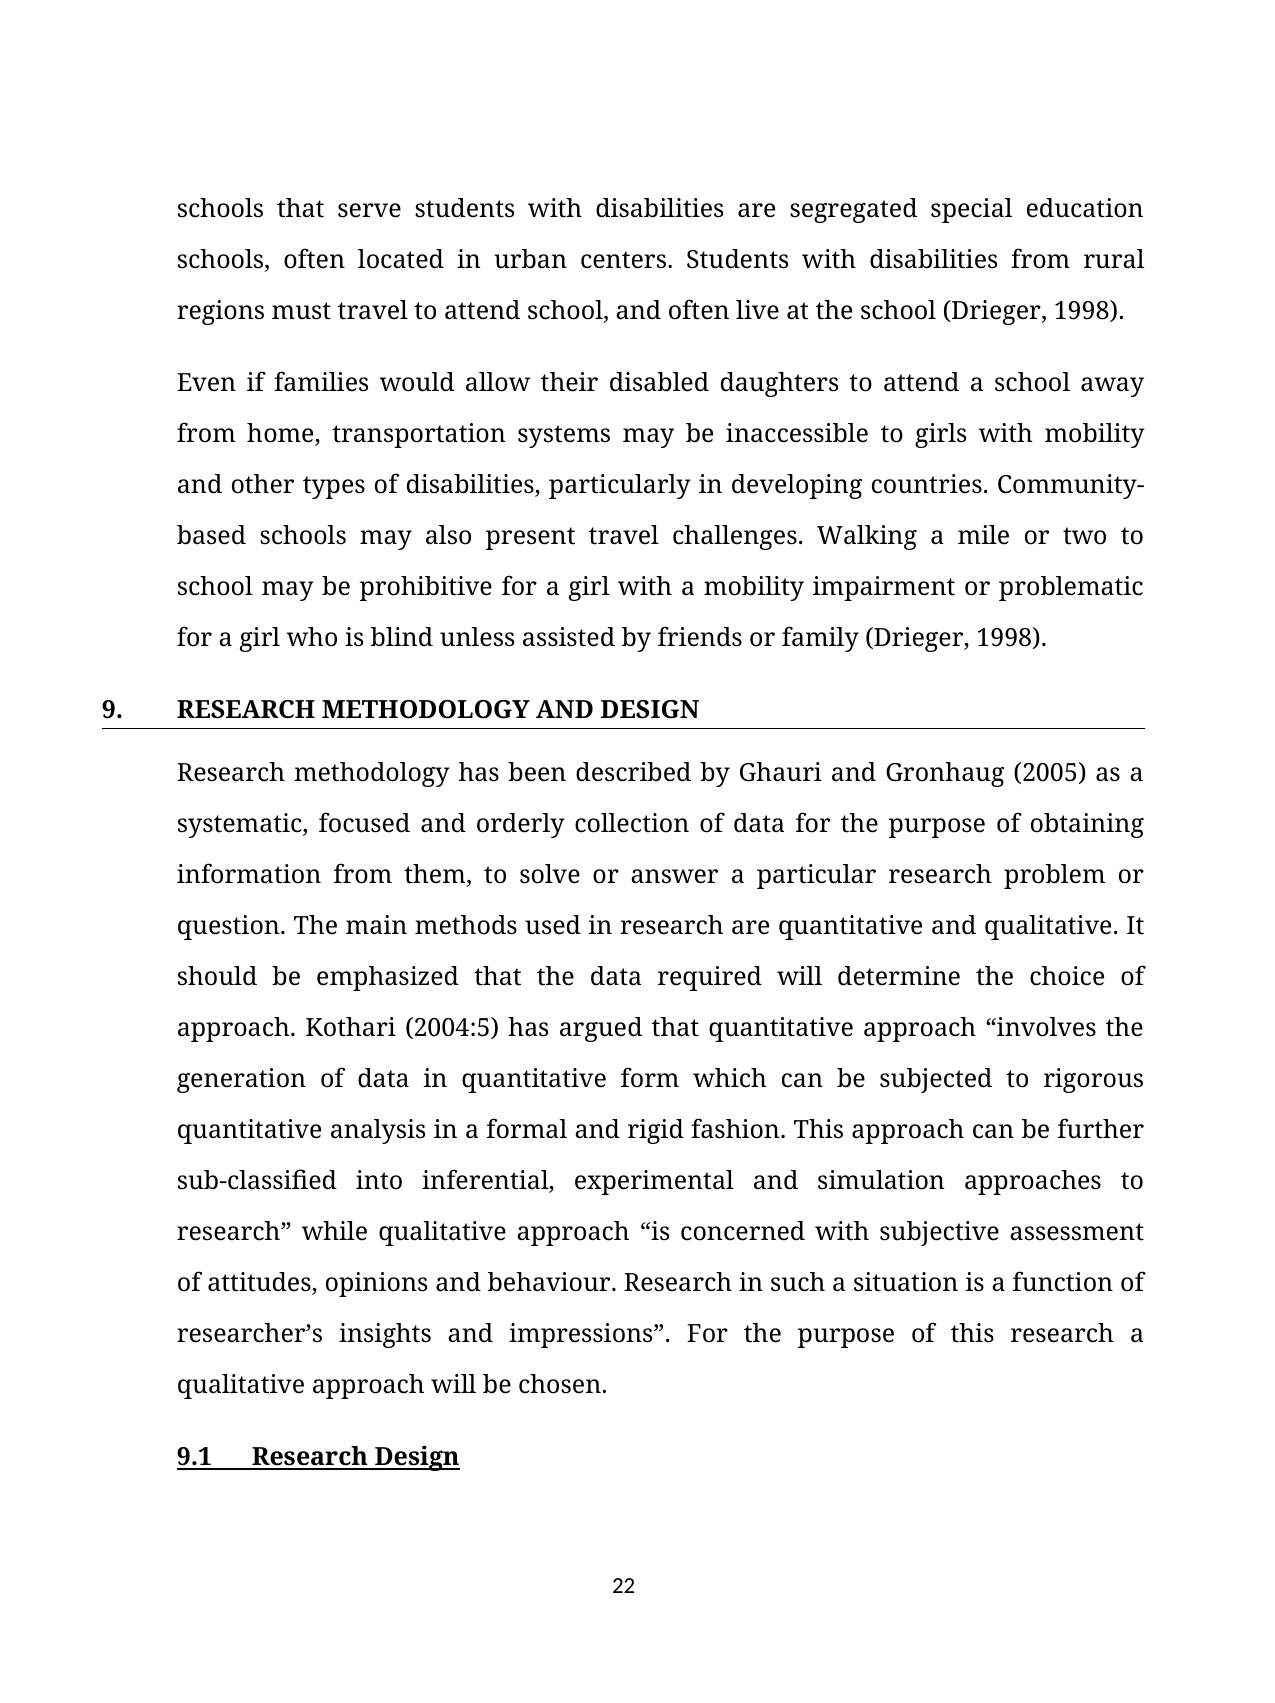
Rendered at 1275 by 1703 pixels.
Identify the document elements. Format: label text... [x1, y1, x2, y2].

text 9. RESEARCH METHODOLOGY AND DESIGN [102, 692, 1145, 728]
text Research methodology has been described by Ghauri and Gronhaug (2005) as a systematic, focused and orderly collection of data for the purpose of obtaining information from them, to solve or answer a particular research problem or question. The main methods used in research are quantitative and qualitative. It should be emphasized that the data required will determine the choice of approach. Kothari (2004:5) has argued that quantitative approach “involves the generation of data in quantitative form which can be subjected to rigorous quantitative analysis in a formal and rigid fashion. This approach can be further sub-classified into inferential, experimental and simulation approaches to research” while qualitative approach “is concerned with subjective assessment of attitudes, opinions and behaviour. Research in such a situation is a function of researcher’s insights and impressions”. For the purpose of this research a qualitative approach will be chosen. [177, 755, 1145, 1401]
text 9.1 Research Design [102, 1439, 1145, 1473]
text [177, 191, 1145, 327]
text Even if families would allow their disabled daughters to attend a school away from home, transportation systems may be inaccessible to girls with mobility and other types of disabilities, particularly in developing countries. Community-based schools may also present travel challenges. Walking a mile or two to school may be prohibitive for a girl with a mobility impairment or problematic for a girl who is blind unless assisted by friends or family (Drieger, 1998). [177, 364, 1145, 654]
